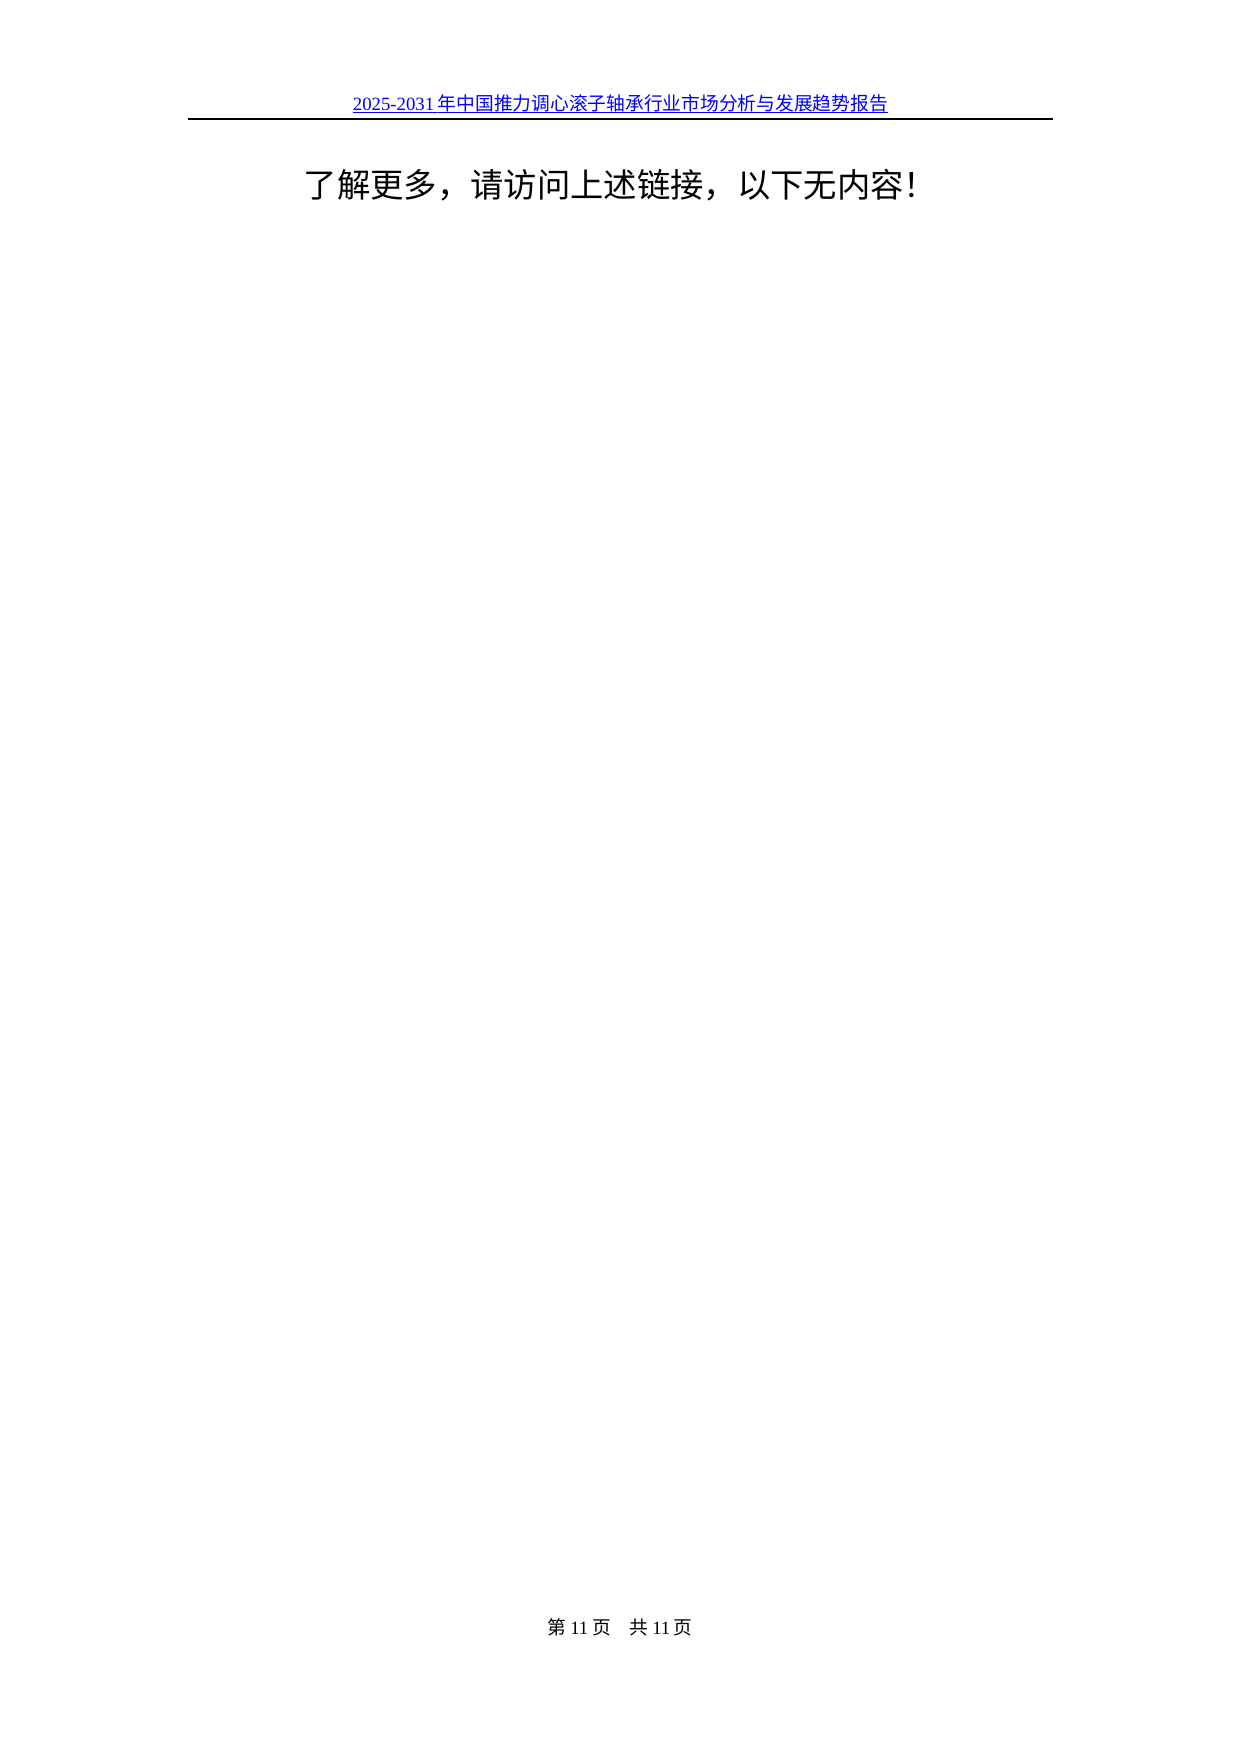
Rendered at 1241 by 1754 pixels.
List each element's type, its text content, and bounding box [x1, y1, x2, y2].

title 了解更多，请访问上述链接，以下无内容！ [187, 150, 1053, 215]
